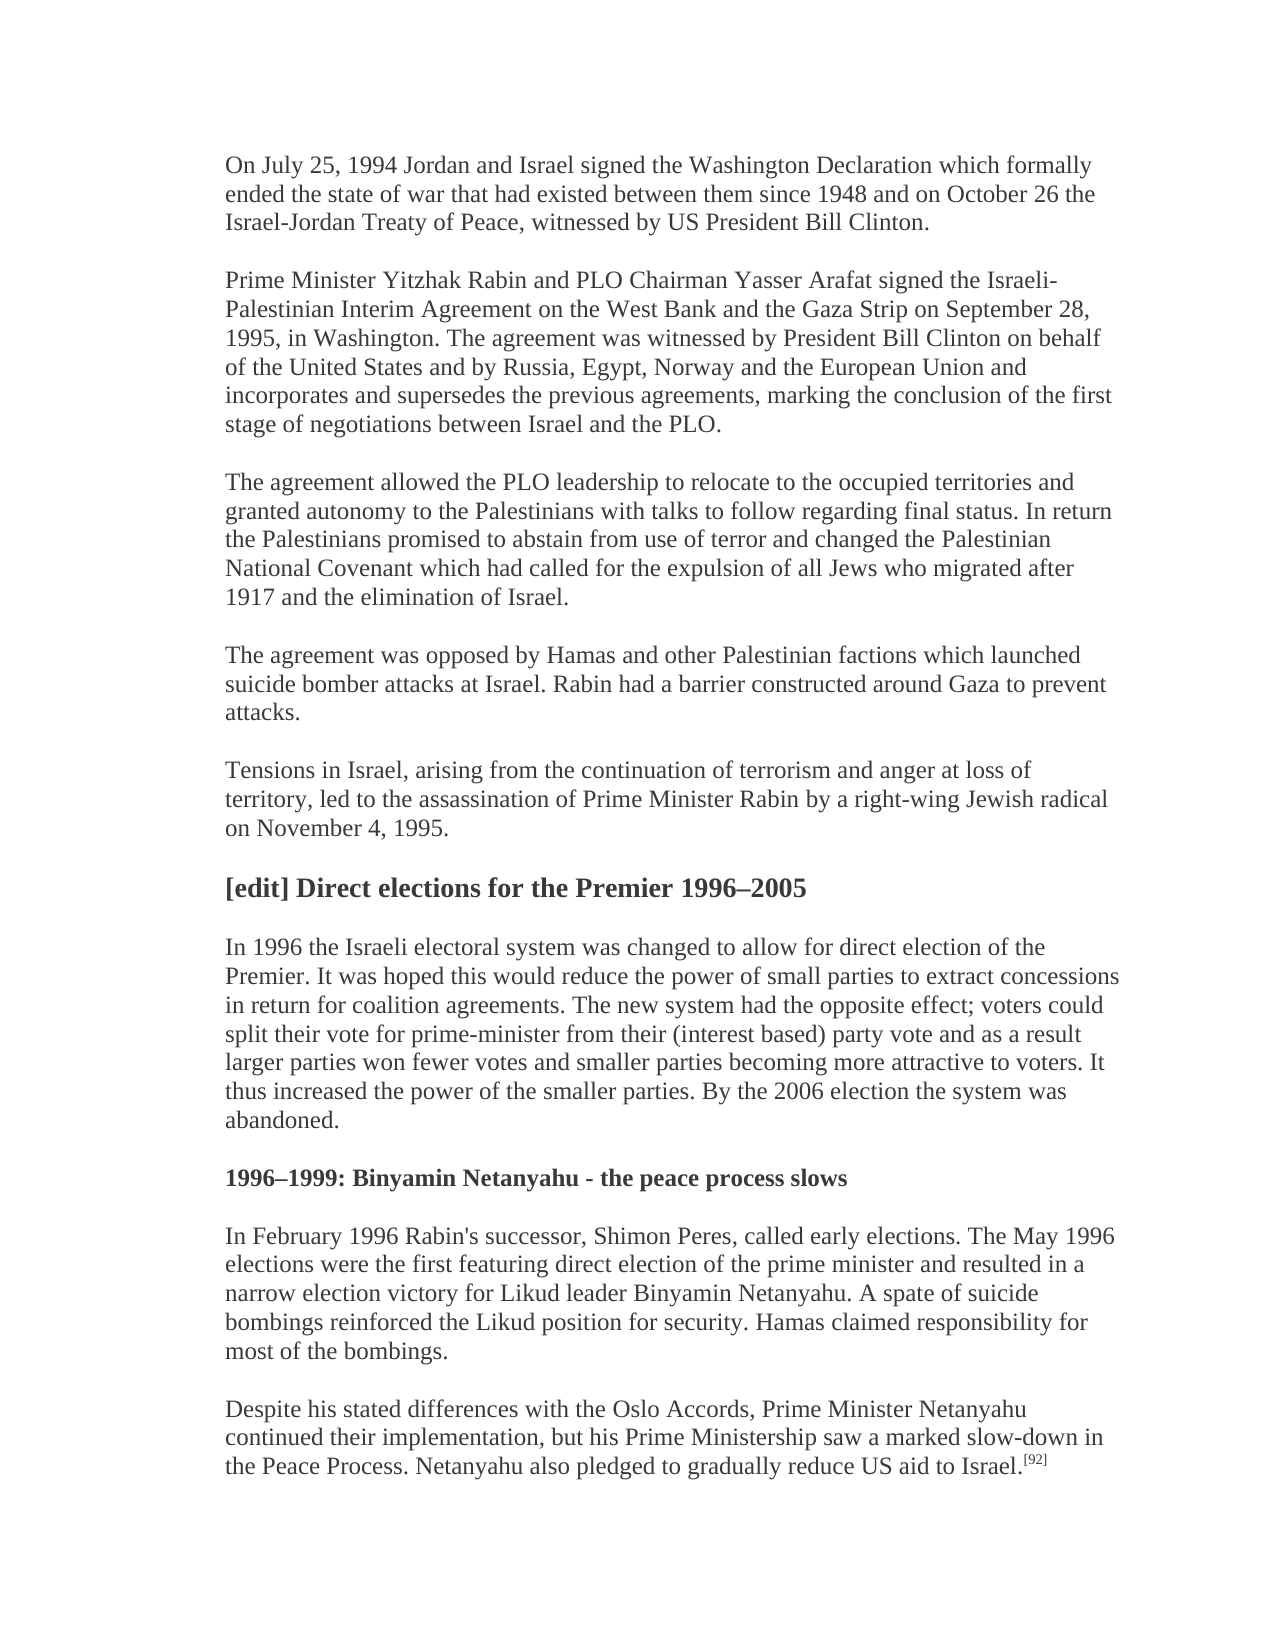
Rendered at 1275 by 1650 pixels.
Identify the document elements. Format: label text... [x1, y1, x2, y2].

text Prime Minister Yitzhak Rabin and PLO Chairman Yasser Arafat signed the Israeli-Palestinian Interim Agreement on the West Bank and the Gaza Strip on September 28, 1995, in Washington. The agreement was witnessed by President Bill Clinton on behalf of the United States and by Russia, Egypt, Norway and the European Union and incorporates and supersedes the previous agreements, marking the conclusion of the first stage of negotiations between Israel and the PLO. [225, 265, 1125, 438]
text Despite his stated differences with the Oslo Accords, Prime Minister Netanyahu continued their implementation, but his Prime Ministership saw a marked slow-down in the Peace Process. Netanyahu also pledged to gradually reduce US aid to Israel.[92] [225, 1394, 1125, 1480]
text The agreement allowed the PLO leadership to relocate to the occupied territories and granted autonomy to the Palestinians with talks to follow regarding final status. In return the Palestinians promised to abstain from use of terror and changed the Palestinian National Covenant which had called for the expulsion of all Jews who migrated after 1917 and the elimination of Israel. [225, 467, 1125, 611]
text [edit] Direct elections for the Premier 1996–2005 [225, 871, 1125, 903]
text In February 1996 Rabin's successor, Shimon Peres, called early elections. The May 1996 elections were the first featuring direct election of the prime minister and resulted in a narrow election victory for Likud leader Binyamin Netanyahu. A spate of suicide bombings reinforced the Likud position for security. Hamas claimed responsibility for most of the bombings. [225, 1221, 1125, 1364]
text 1996–1999: Binyamin Netanyahu - the peace process slows [225, 1163, 1125, 1192]
text In 1996 the Israeli electoral system was changed to allow for direct election of the Premier. It was hoped this would reduce the power of small parties to extract concessions in return for coalition agreements. The new system had the opposite effect; voters could split their vote for prime-minister from their (interest based) party vote and as a result larger parties won fewer votes and smaller parties becoming more attractive to voters. It thus increased the power of the smaller parties. By the 2006 election the system was abandoned. [225, 932, 1125, 1134]
text On July 25, 1994 Jordan and Israel signed the Washington Declaration which formally ended the state of war that had existed between them since 1948 and on October 26 the Israel-Jordan Treaty of Peace, witnessed by US President Bill Clinton. [225, 150, 1125, 236]
text Tensions in Israel, arising from the continuation of terrorism and anger at loss of territory, led to the assassination of Prime Minister Rabin by a right-wing Jewish radical on November 4, 1995. [225, 755, 1125, 842]
text The agreement was opposed by Hamas and other Palestinian factions which launched suicide bomber attacks at Israel. Rabin had a barrier constructed around Gaza to prevent attacks. [225, 640, 1125, 726]
